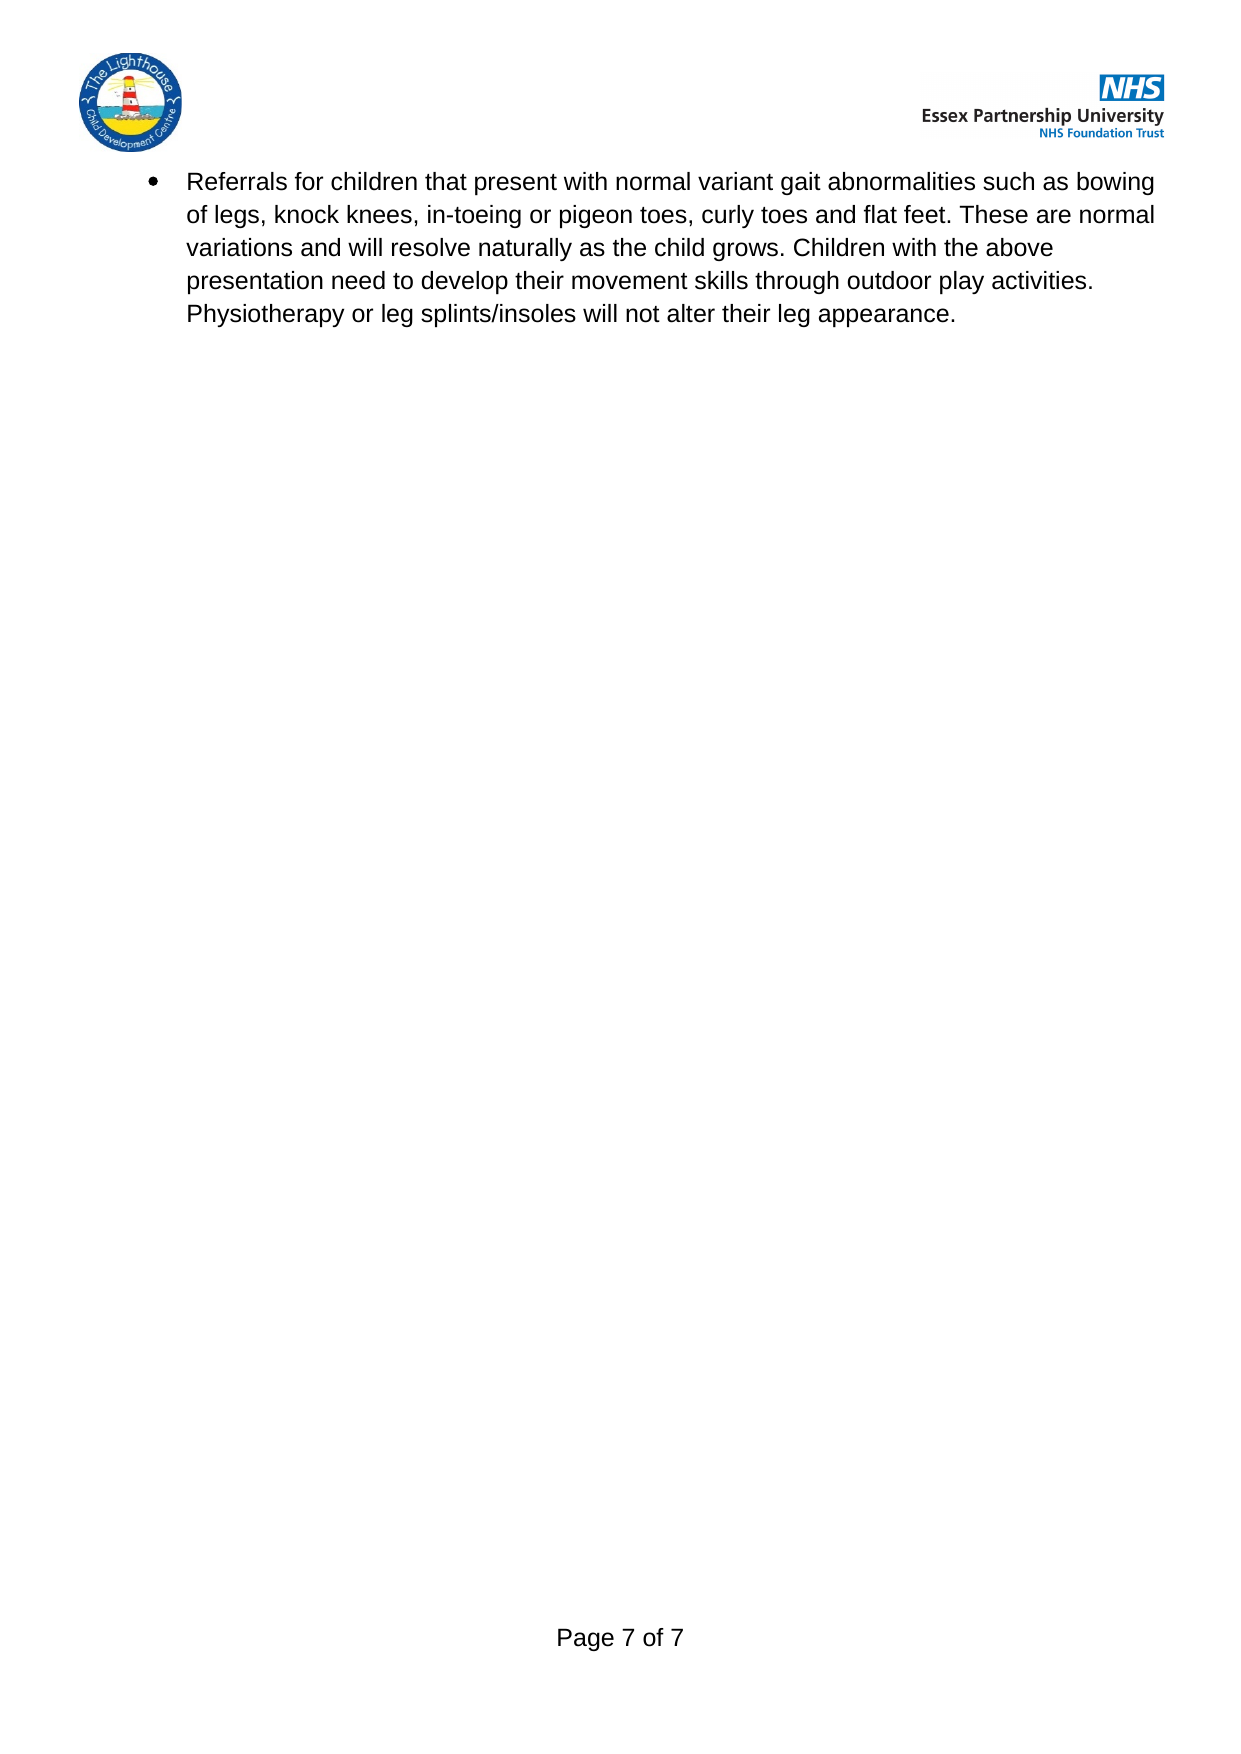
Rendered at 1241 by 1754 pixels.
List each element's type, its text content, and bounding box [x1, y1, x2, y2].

picture [79, 53, 182, 152]
picture [919, 72, 1166, 139]
list Referrals for children that present with normal variant gait abnormalities such as bowing of legs, knock knees, in-toeing or pigeon toes, curly toes and flat feet. These are normal variations and will resolve naturally as the child grows. Children with the above presentation need to develop their movement skills through outdoor play activities. Physiotherapy or leg splints/insoles will not alter their leg appearance. [149, 166, 1165, 327]
